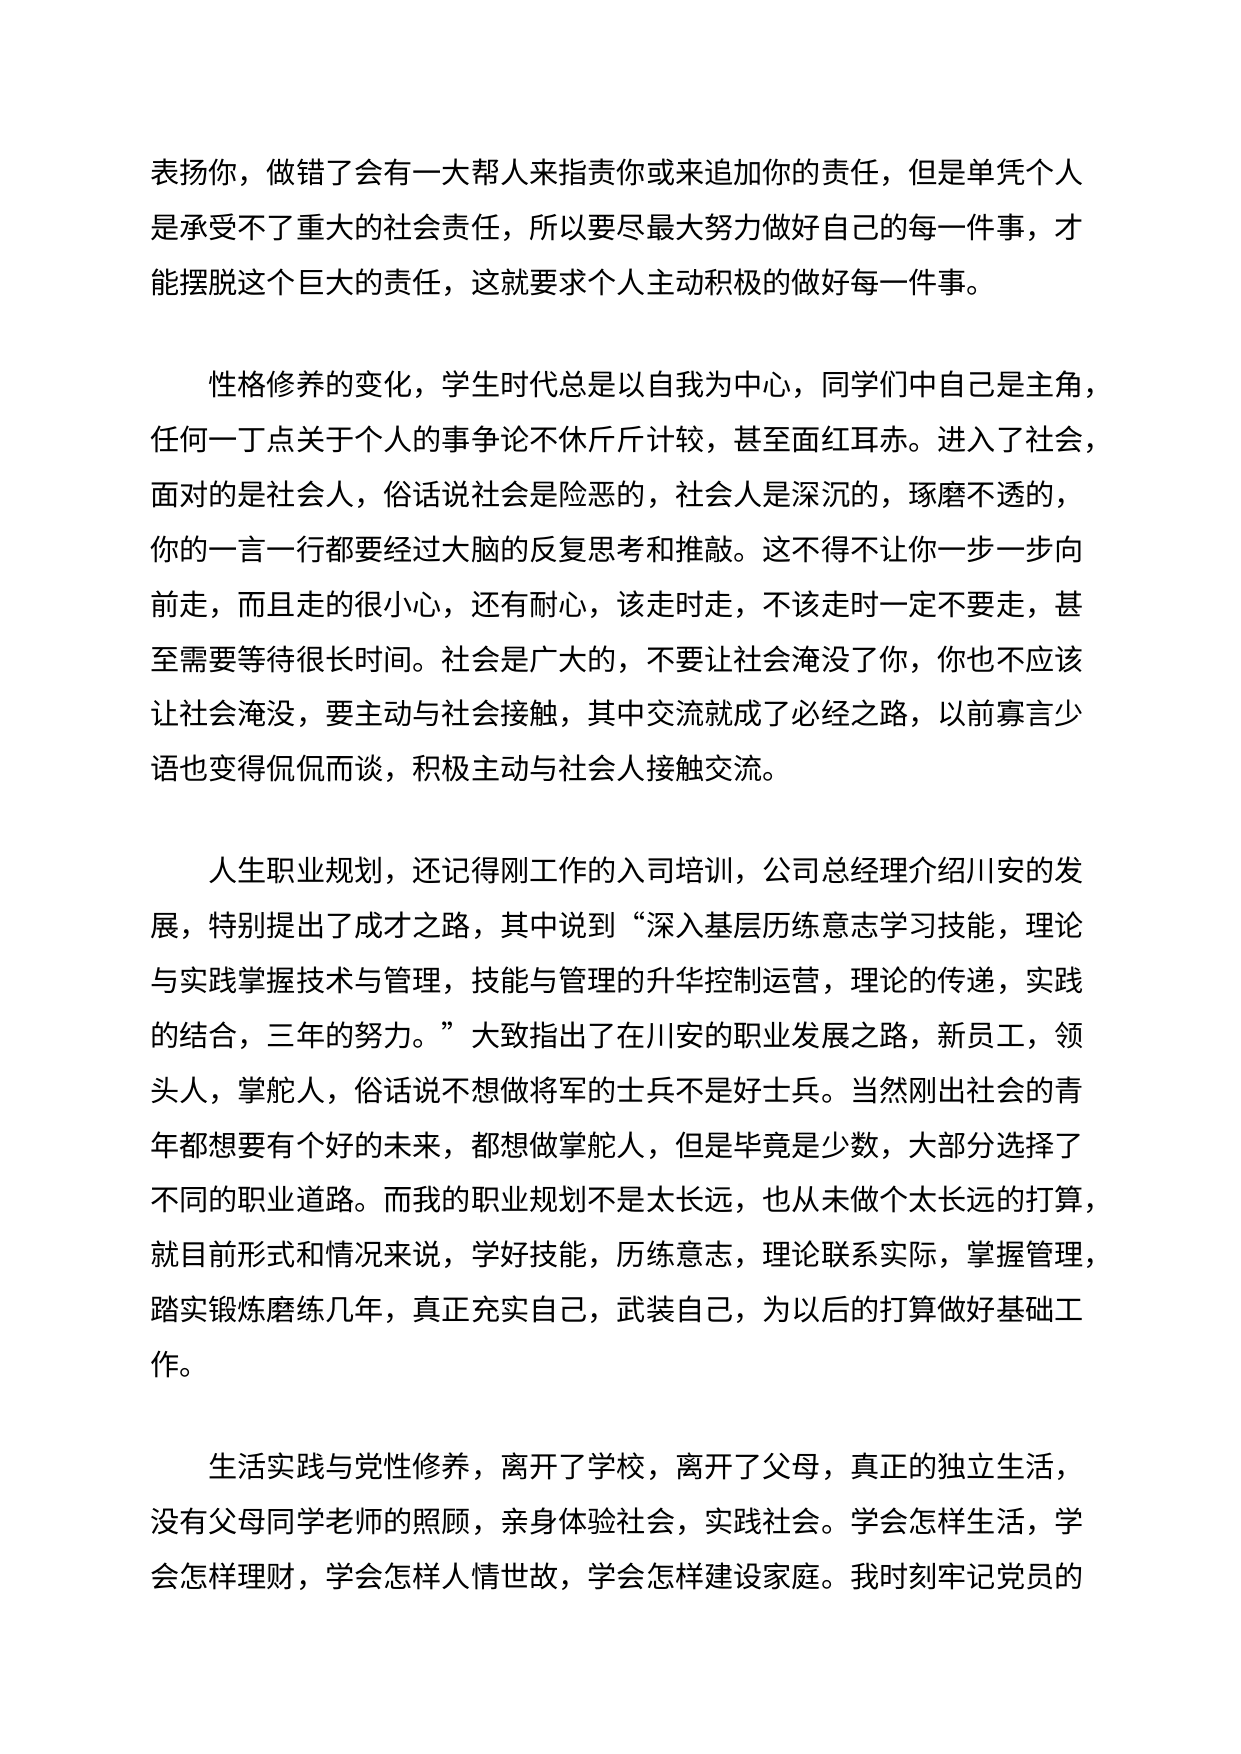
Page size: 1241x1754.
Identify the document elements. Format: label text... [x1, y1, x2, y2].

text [150, 150, 1090, 302]
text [150, 1443, 1090, 1596]
text 性格修养的变化，学生时代总是以自我为中心，同学们中自己是主角，任何一丁点关于个人的事争论不休斤斤计较，甚至面红耳赤。进入了社会，面对的是社会人，俗话说社会是险恶的，社会人是深沉的，琢磨不透的，你的一言一行都要经过大脑的反复思考和推敲。这不得不让你一步一步向前走，而且走的很小心，还有耐心，该走时走，不该走时一定不要走，甚至需要等待很长时间。社会是广大的，不要让社会淹没了你，你也不应该让社会淹没，要主动与社会接触，其中交流就成了必经之路，以前寡言少语也变得侃侃而谈，积极主动与社会人接触交流。 [150, 362, 1090, 788]
text 人生职业规划，还记得刚工作的入司培训，公司总经理介绍川安的发展，特别提出了成才之路，其中说到“深入基层历练意志学习技能，理论与实践掌握技术与管理，技能与管理的升华控制运营，理论的传递，实践的结合，三年的努力。”大致指出了在川安的职业发展之路，新员工，领头人，掌舵人，俗话说不想做将军的士兵不是好士兵。当然刚出社会的青年都想要有个好的未来，都想做掌舵人，但是毕竟是少数，大部分选择了不同的职业道路。而我的职业规划不是太长远，也从未做个太长远的打算，就目前形式和情况来说，学好技能，历练意志，理论联系实际，掌握管理，踏实锻炼磨练几年，真正充实自己，武装自己，为以后的打算做好基础工作。 [150, 848, 1090, 1384]
